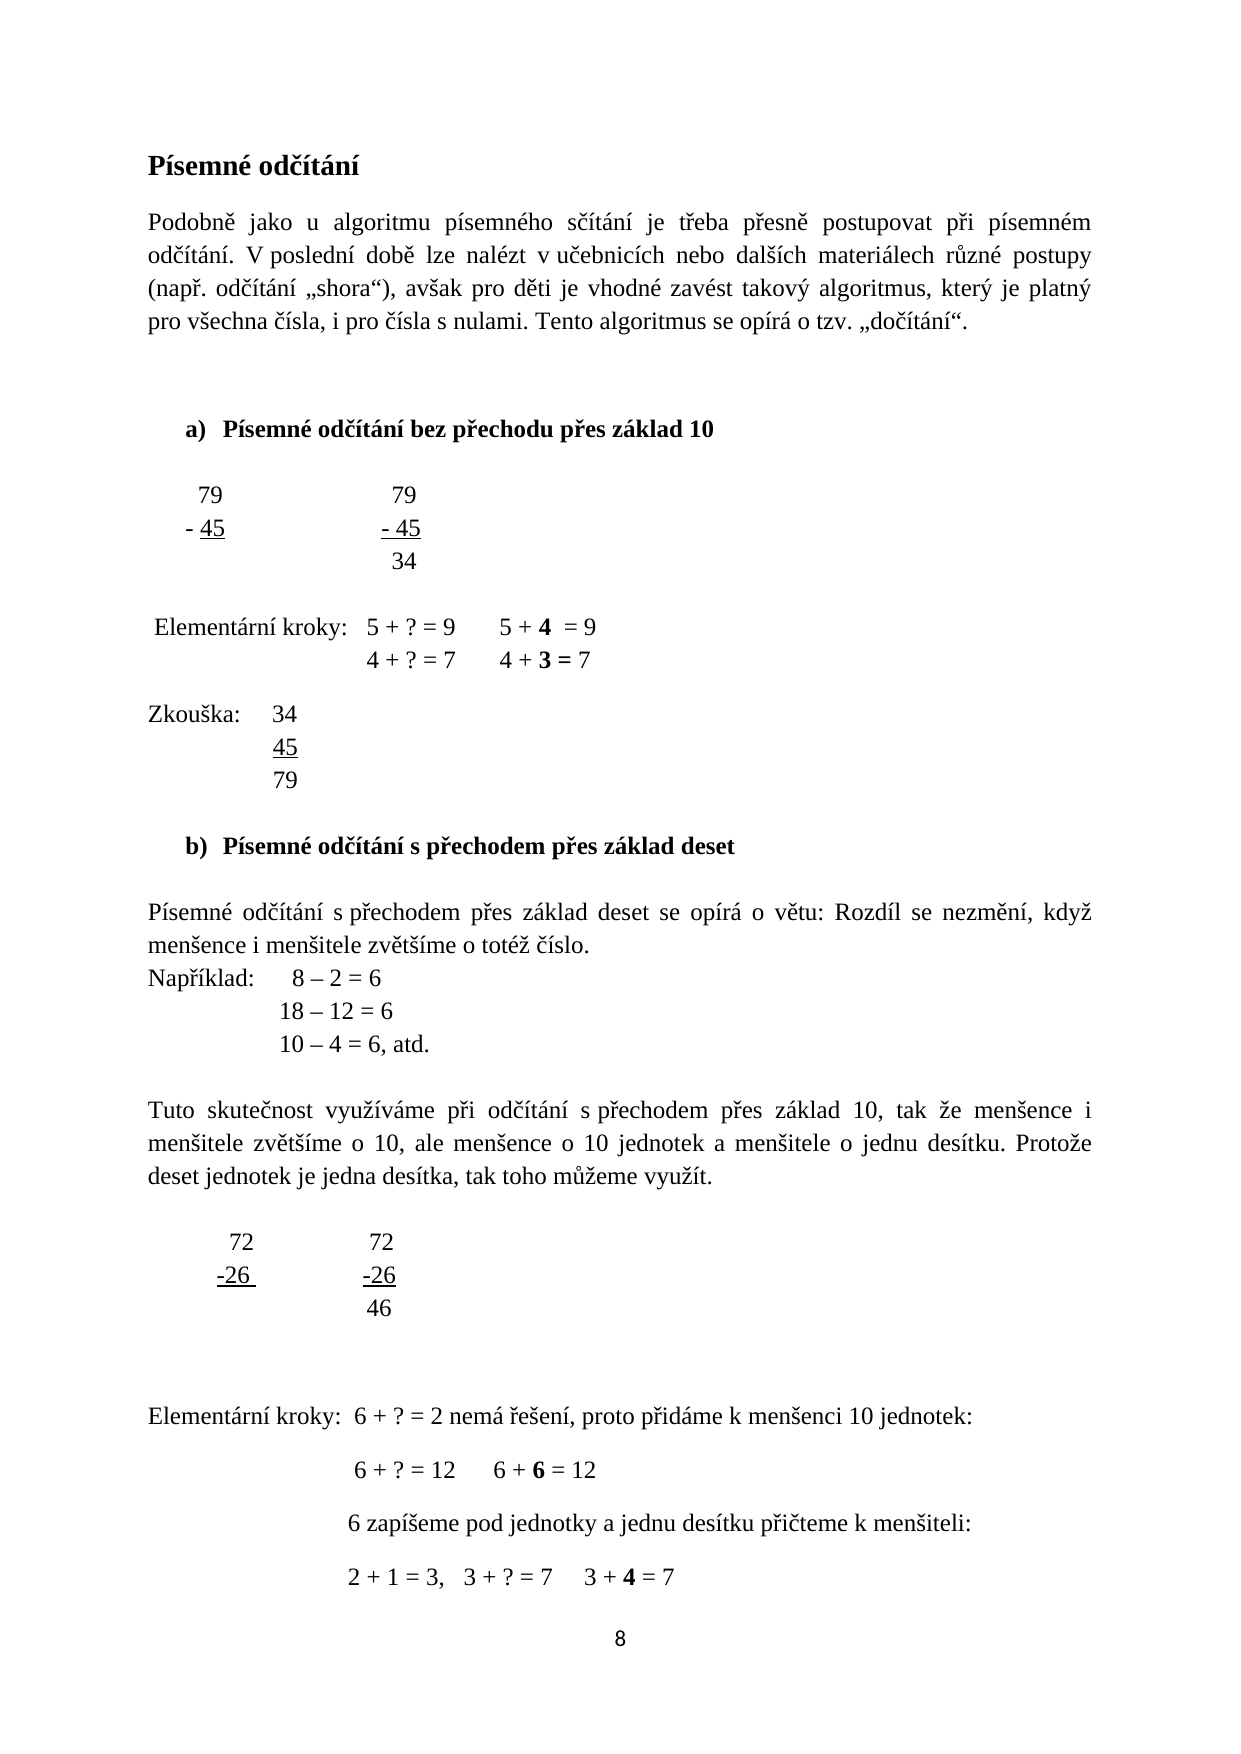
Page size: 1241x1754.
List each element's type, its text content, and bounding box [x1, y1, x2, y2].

text 6 zapíšeme pod jednotky a jednu desítku přičteme k menšiteli: [148, 1508, 1093, 1537]
text Podobně jako u algoritmu písemného sčítání je třeba přesně postupovat při písemném odčítání. V poslední době lze nalézt v učebnicích nebo dalších materiálech různé postupy (např. odčítání „shora“), avšak pro děti je vhodné zavést takový algoritmus, který je platný pro všechna čísla, i pro čísla s nulami. Tento algoritmus se opírá o tzv. „dočítání“. [148, 207, 1093, 335]
text 72 72 [148, 1227, 1093, 1256]
text 46 [148, 1293, 1093, 1322]
text Písemné odčítání [148, 148, 1093, 181]
list Písemné odčítání bez přechodu přes základ 10 [185, 414, 1093, 442]
text Elementární kroky: 6 + ? = 2 nemá řešení, proto přidáme k menšenci 10 jednotek: [148, 1401, 1093, 1429]
text -26 -26 [148, 1260, 1093, 1289]
text 18 – 12 = 6 [148, 996, 1093, 1025]
text 79 [148, 765, 1093, 793]
text 2 + 1 = 3, 3 + ? = 7 3 + 4 = 7 [148, 1562, 1093, 1591]
text Tuto skutečnost využíváme při odčítání s přechodem přes základ 10, tak že menšence i menšitele zvětšíme o 10, ale menšence o 10 jednotek a menšitele o jednu desítku. Protože deset jednotek je jedna desítka, tak toho můžeme využít. [148, 1095, 1093, 1190]
text Písemné odčítání s přechodem přes základ deset se opírá o větu: Rozdíl se nezmění, když menšence i menšitele zvětšíme o totéž číslo. [148, 897, 1093, 959]
text 10 – 4 = 6, atd. [148, 1029, 1093, 1058]
text 4 + ? = 7 4 + 3 = 7 [148, 645, 1093, 674]
text Elementární kroky: 5 + ? = 9 5 + 4 = 9 [148, 612, 1093, 641]
text Zkouška: 34 [148, 699, 1093, 727]
text 6 + ? = 12 6 + 6 = 12 [148, 1455, 1093, 1483]
text - 45 - 45 [148, 513, 1093, 542]
list Písemné odčítání s přechodem přes základ deset [185, 831, 1093, 859]
text 45 [148, 732, 1093, 761]
text Například: 8 – 2 = 6 [148, 963, 1093, 992]
list 79 [198, 480, 1093, 508]
text 34 [148, 546, 1093, 574]
